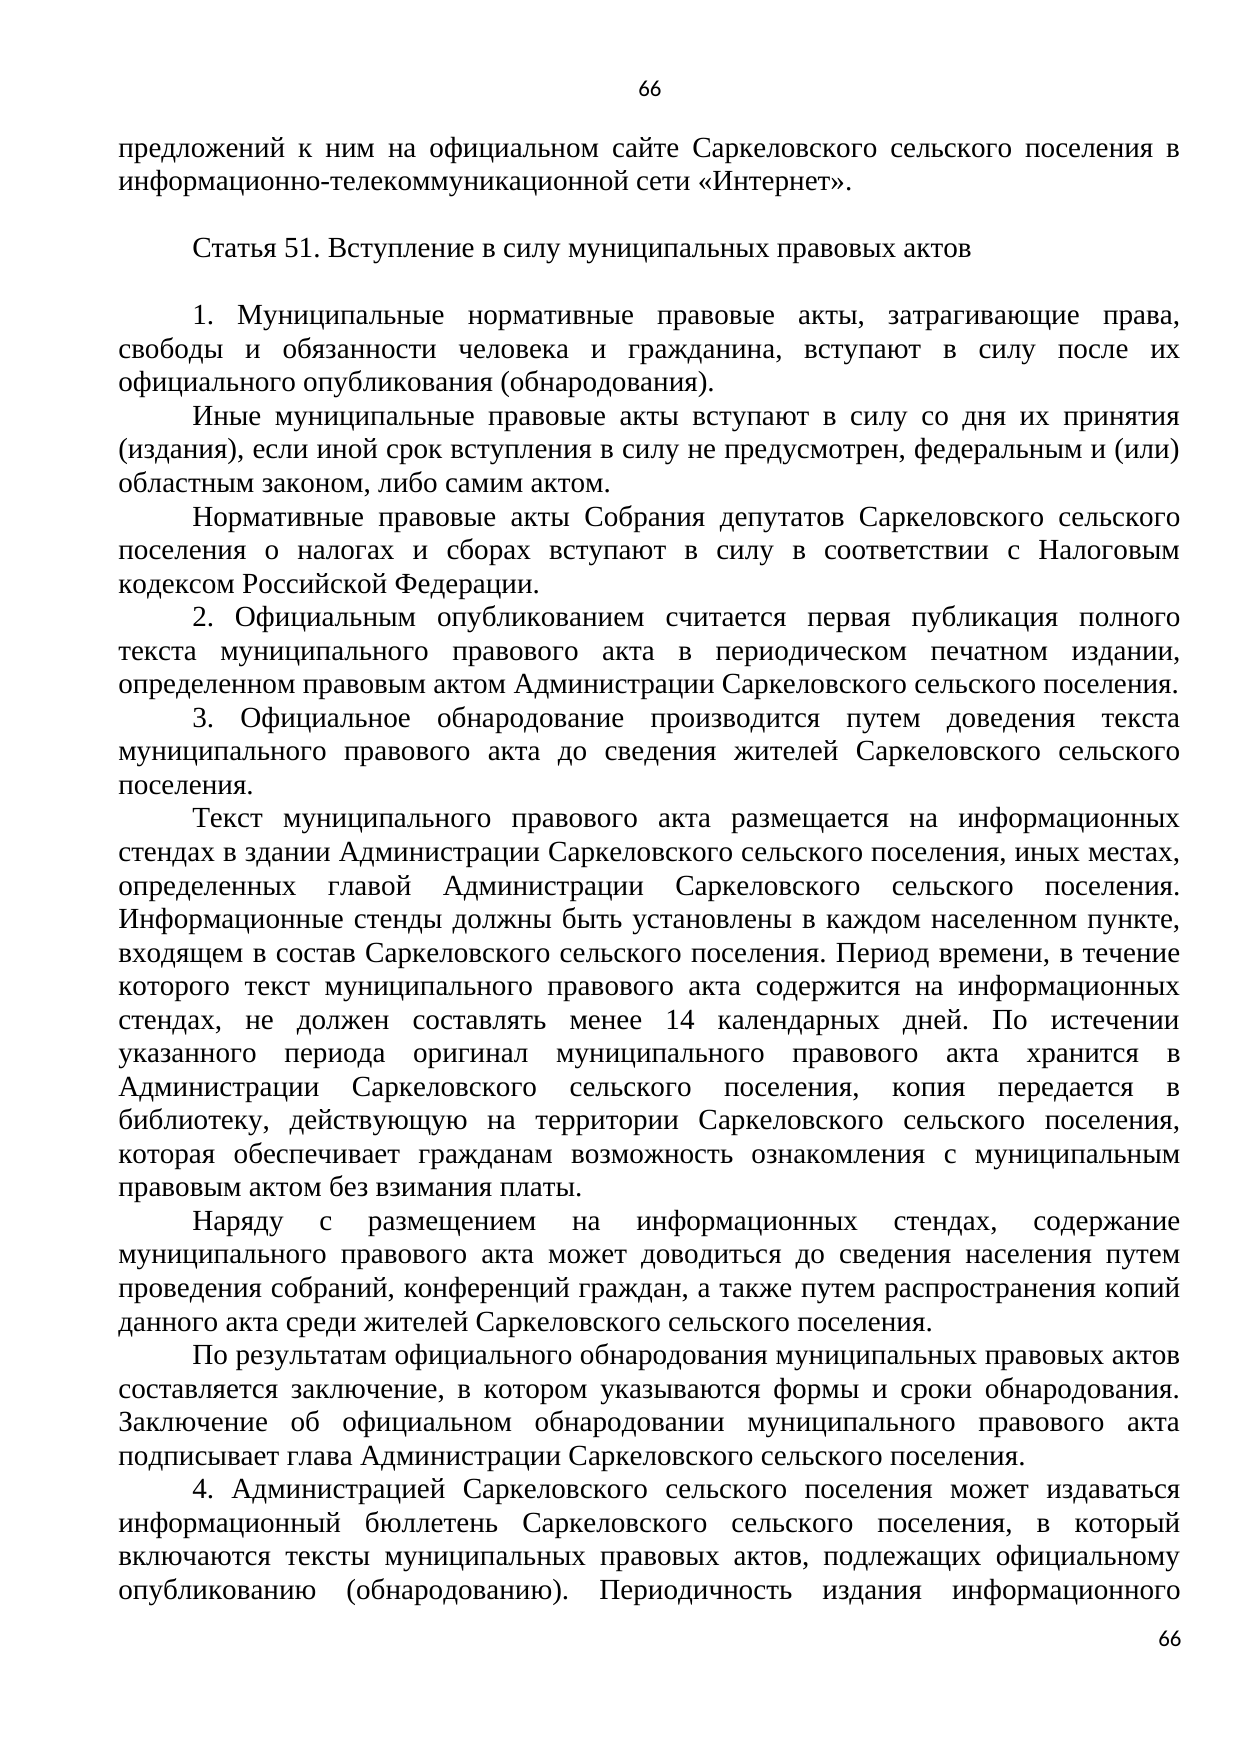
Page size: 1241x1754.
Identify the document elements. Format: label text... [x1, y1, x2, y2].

text Наряду с размещением на информационных стендах, содержание муниципального правового акта может доводиться до сведения населения путем проведения собраний, конференций граждан, а также путем распространения копий данного акта среди жителей Саркеловского сельского поселения. [118, 1203, 1181, 1337]
text 3. Официальное обнародование производится путем доведения текста муниципального правового акта до сведения жителей Саркеловского сельского поселения. [118, 700, 1181, 801]
text 2. Официальным опубликованием считается первая публикация полного текста муниципального правового акта в периодическом печатном издании, определенном правовым актом Администрации Саркеловского сельского поселения. [118, 599, 1181, 700]
text Нормативные правовые акты Собрания депутатов Саркеловского сельского поселения о налогах и сборах вступают в силу в соответствии с Налоговым кодексом Российской Федерации. [118, 499, 1181, 599]
text 1. Муниципальные нормативные правовые акты, затрагивающие права, свободы и обязанности человека и гражданина, вступают в силу после их официального опубликования (обнародования). [118, 297, 1181, 398]
text По результатам официального обнародования муниципальных правовых актов составляется заключение, в котором указываются формы и сроки обнародования. Заключение об официальном обнародовании муниципального правового акта подписывает глава Администрации Саркеловского сельского поселения. [118, 1337, 1181, 1471]
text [118, 1471, 1181, 1606]
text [118, 130, 1181, 197]
text Иные муниципальные правовые акты вступают в силу со дня их принятия (издания), если иной срок вступления в силу не предусмотрен, федеральным и (или) областным законом, либо самим актом. [118, 398, 1181, 499]
text Статья 51. Вступление в силу муниципальных правовых актов [118, 230, 1181, 264]
text Текст муниципального правового акта размещается на информационных стендах в здании Администрации Саркеловского сельского поселения, иных местах, определенных главой Администрации Саркеловского сельского поселения. Информационные стенды должны быть установлены в каждом населенном пункте, входящем в состав Саркеловского сельского поселения. Период времени, в течение которого текст муниципального правового акта содержится на информационных стендах, не должен составлять менее 14 календарных дней. По истечении указанного периода оригинал муниципального правового акта хранится в Администрации Саркеловского сельского поселения, копия передается в библиотеку, действующую на территории Саркеловского сельского поселения, которая обеспечивает гражданам возможность ознакомления с муниципальным правовым актом без взимания платы. [118, 801, 1181, 1203]
